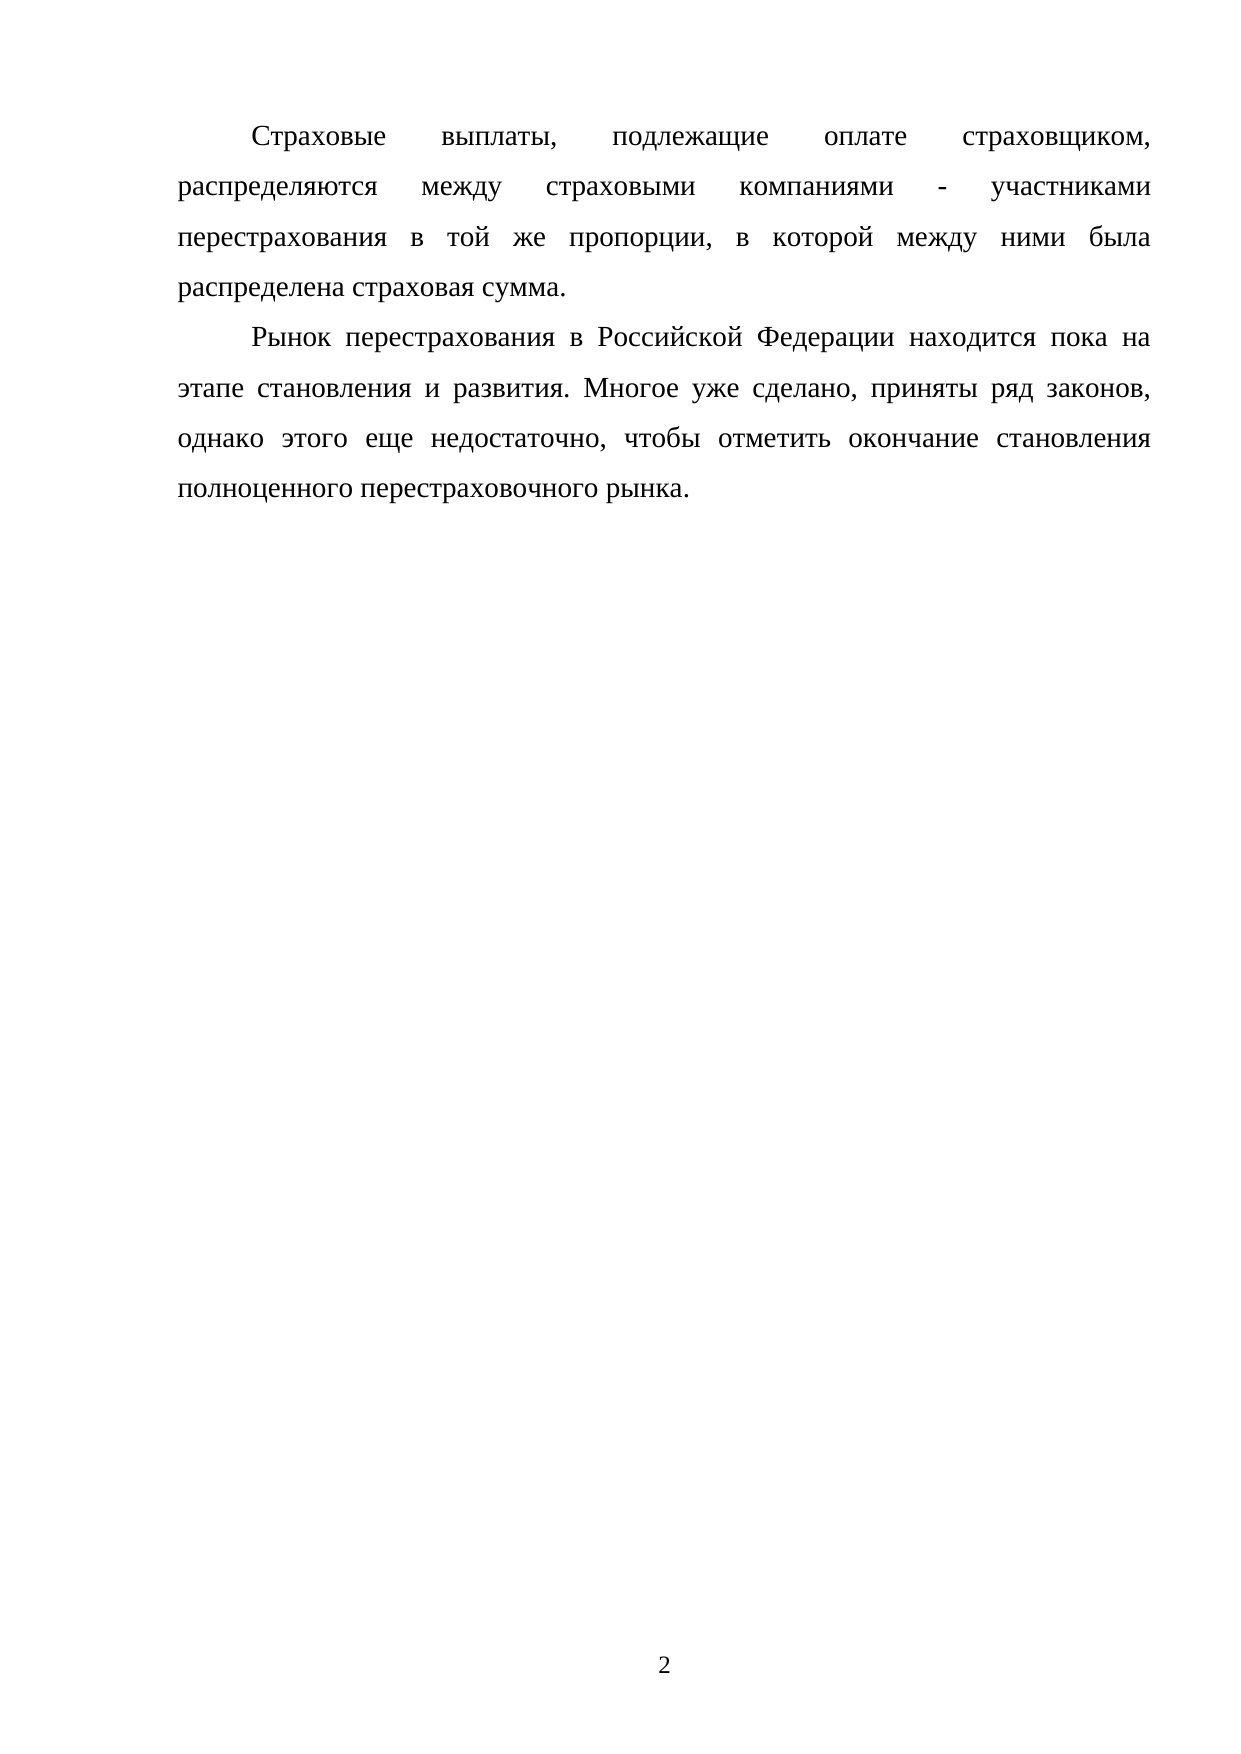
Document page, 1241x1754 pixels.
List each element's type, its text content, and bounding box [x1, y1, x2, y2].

text Страховые выплаты, подлежащие оплате страховщиком, распределяются между страховыми компаниями - участниками перестрахования в той же пропорции, в которой между ними была распределена страховая сумма. [177, 118, 1152, 303]
text Рынок перестрахования в Российской Федерации находится пока на этапе становления и развития. Многое уже сделано, приняты ряд законов, однако этого еще недостаточно, чтобы отметить окончание становления полноценного перестраховочного рынка. [177, 319, 1152, 504]
